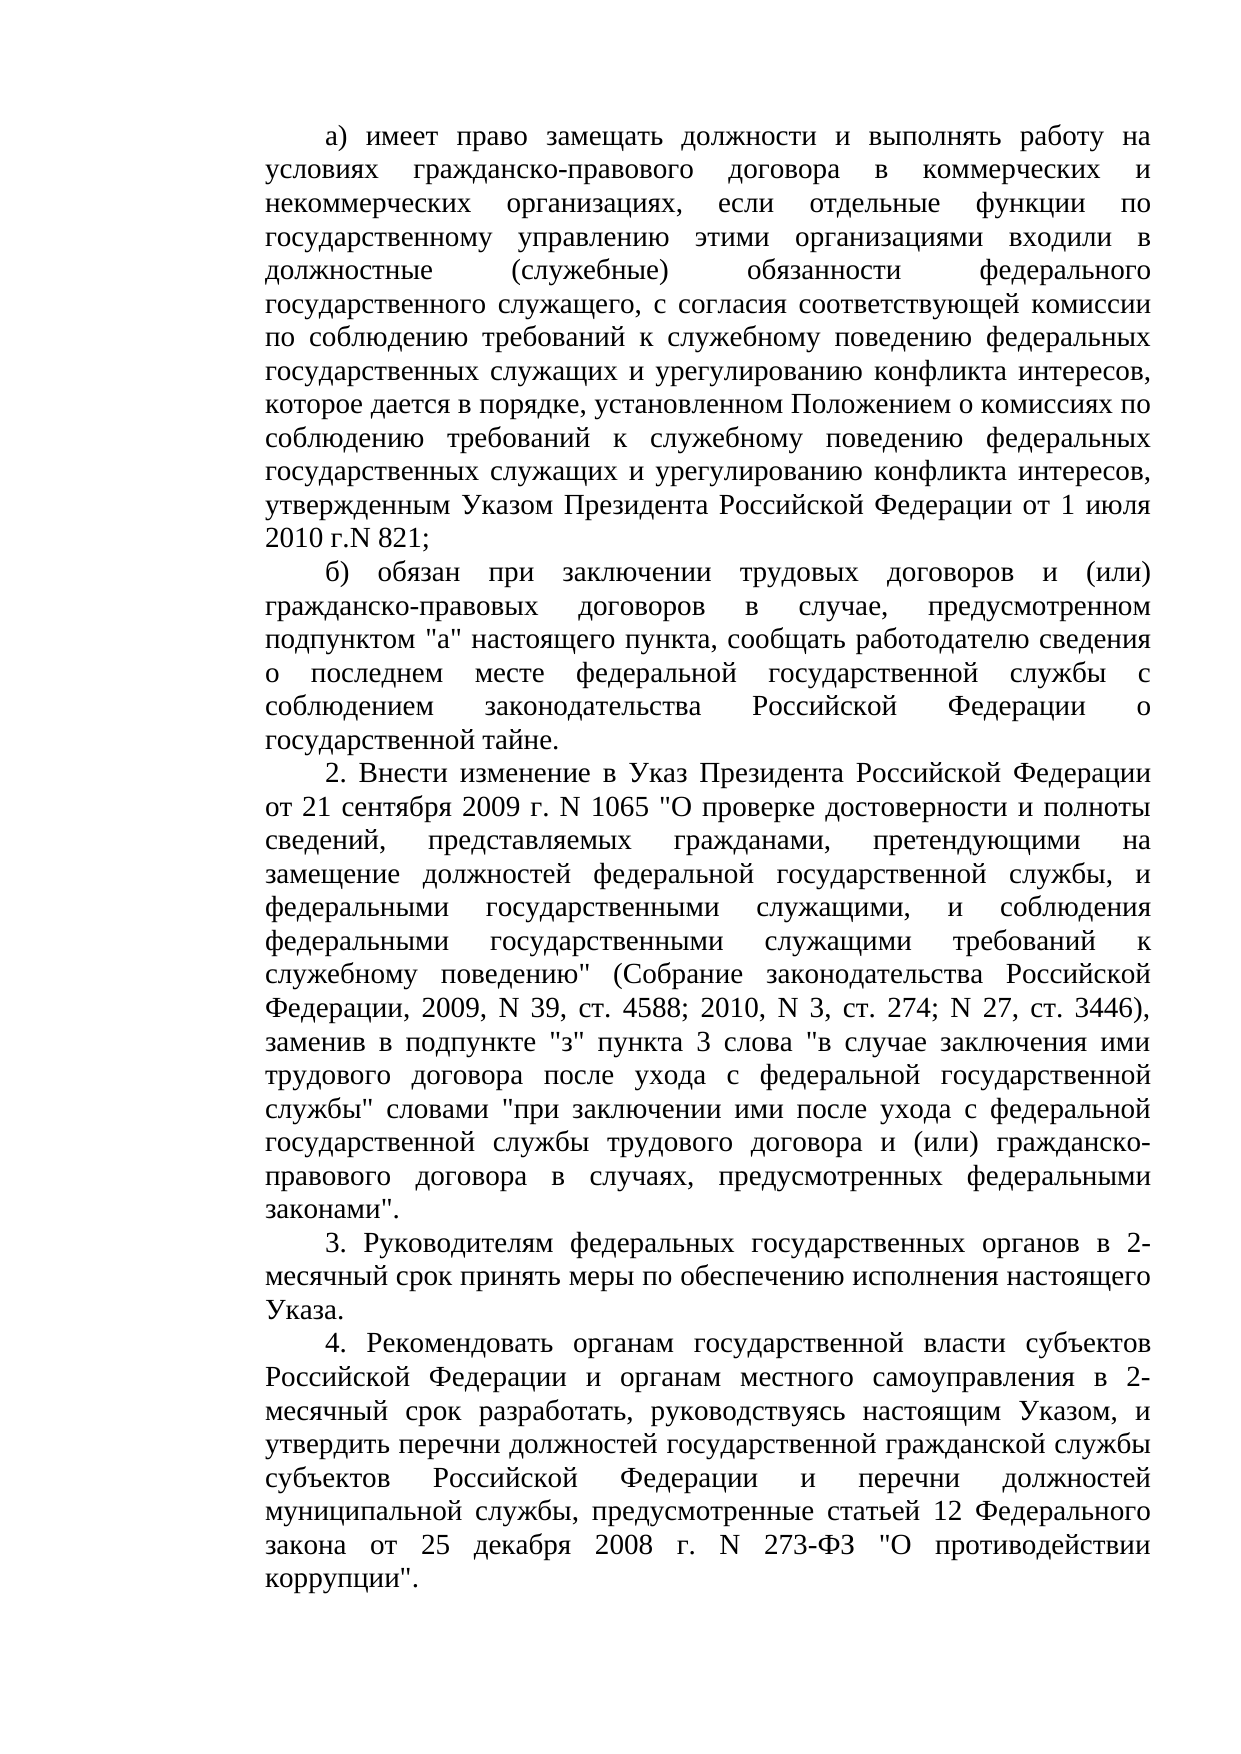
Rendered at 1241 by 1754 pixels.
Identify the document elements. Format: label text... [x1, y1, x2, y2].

text б) обязан при заключении трудовых договоров и (или) гражданско-правовых договоров в случае, предусмотренном подпунктом "а" настоящего пункта, сообщать работодателю сведения о последнем месте федеральной государственной службы с соблюдением законодательства Российской Федерации о государственной тайне. [265, 554, 1152, 755]
text а) имеет право замещать должности и выполнять работу на условиях гражданско-правового договора в коммерческих и некоммерческих организациях, если отдельные функции по государственному управлению этими организациями входили в должностные (служебные) обязанности федерального государственного служащего, с согласия соответствующей комиссии по соблюдению требований к служебному поведению федеральных государственных служащих и урегулированию конфликта интересов, которое дается в порядке, установленном Положением о комиссиях по соблюдению требований к служебному поведению федеральных государственных служащих и урегулированию конфликта интересов, утвержденным Указом Президента Российской Федерации от 1 июля 2010 г.N 821; [265, 118, 1152, 554]
text 3. Руководителям федеральных государственных органов в 2-месячный срок принять меры по обеспечению исполнения настоящего Указа. [265, 1225, 1152, 1326]
text 4. Рекомендовать органам государственной власти субъектов Российской Федерации и органам местного самоуправления в 2-месячный срок разработать, руководствуясь настоящим Указом, и утвердить перечни должностей государственной гражданской службы субъектов Российской Федерации и перечни должностей муниципальной службы, предусмотренные статьей 12 Федерального закона от 25 декабря 2008 г. N 273-ФЗ "О противодействии коррупции". [265, 1326, 1152, 1594]
text 2. Внести изменение в Указ Президента Российской Федерации от 21 сентября 2009 г. N 1065 "О проверке достоверности и полноты сведений, представляемых гражданами, претендующими на замещение должностей федеральной государственной службы, и федеральными государственными служащими, и соблюдения федеральными государственными служащими требований к служебному поведению" (Собрание законодательства Российской Федерации, 2009, N 39, ст. 4588; 2010, N 3, ст. 274; N 27, ст. 3446), заменив в подпункте "з" пункта 3 слова "в случае заключения ими трудового договора после ухода с федеральной государственной службы" словами "при заключении ими после ухода с федеральной государственной службы трудового договора и (или) гражданско-правового договора в случаях, предусмотренных федеральными законами". [265, 755, 1152, 1225]
